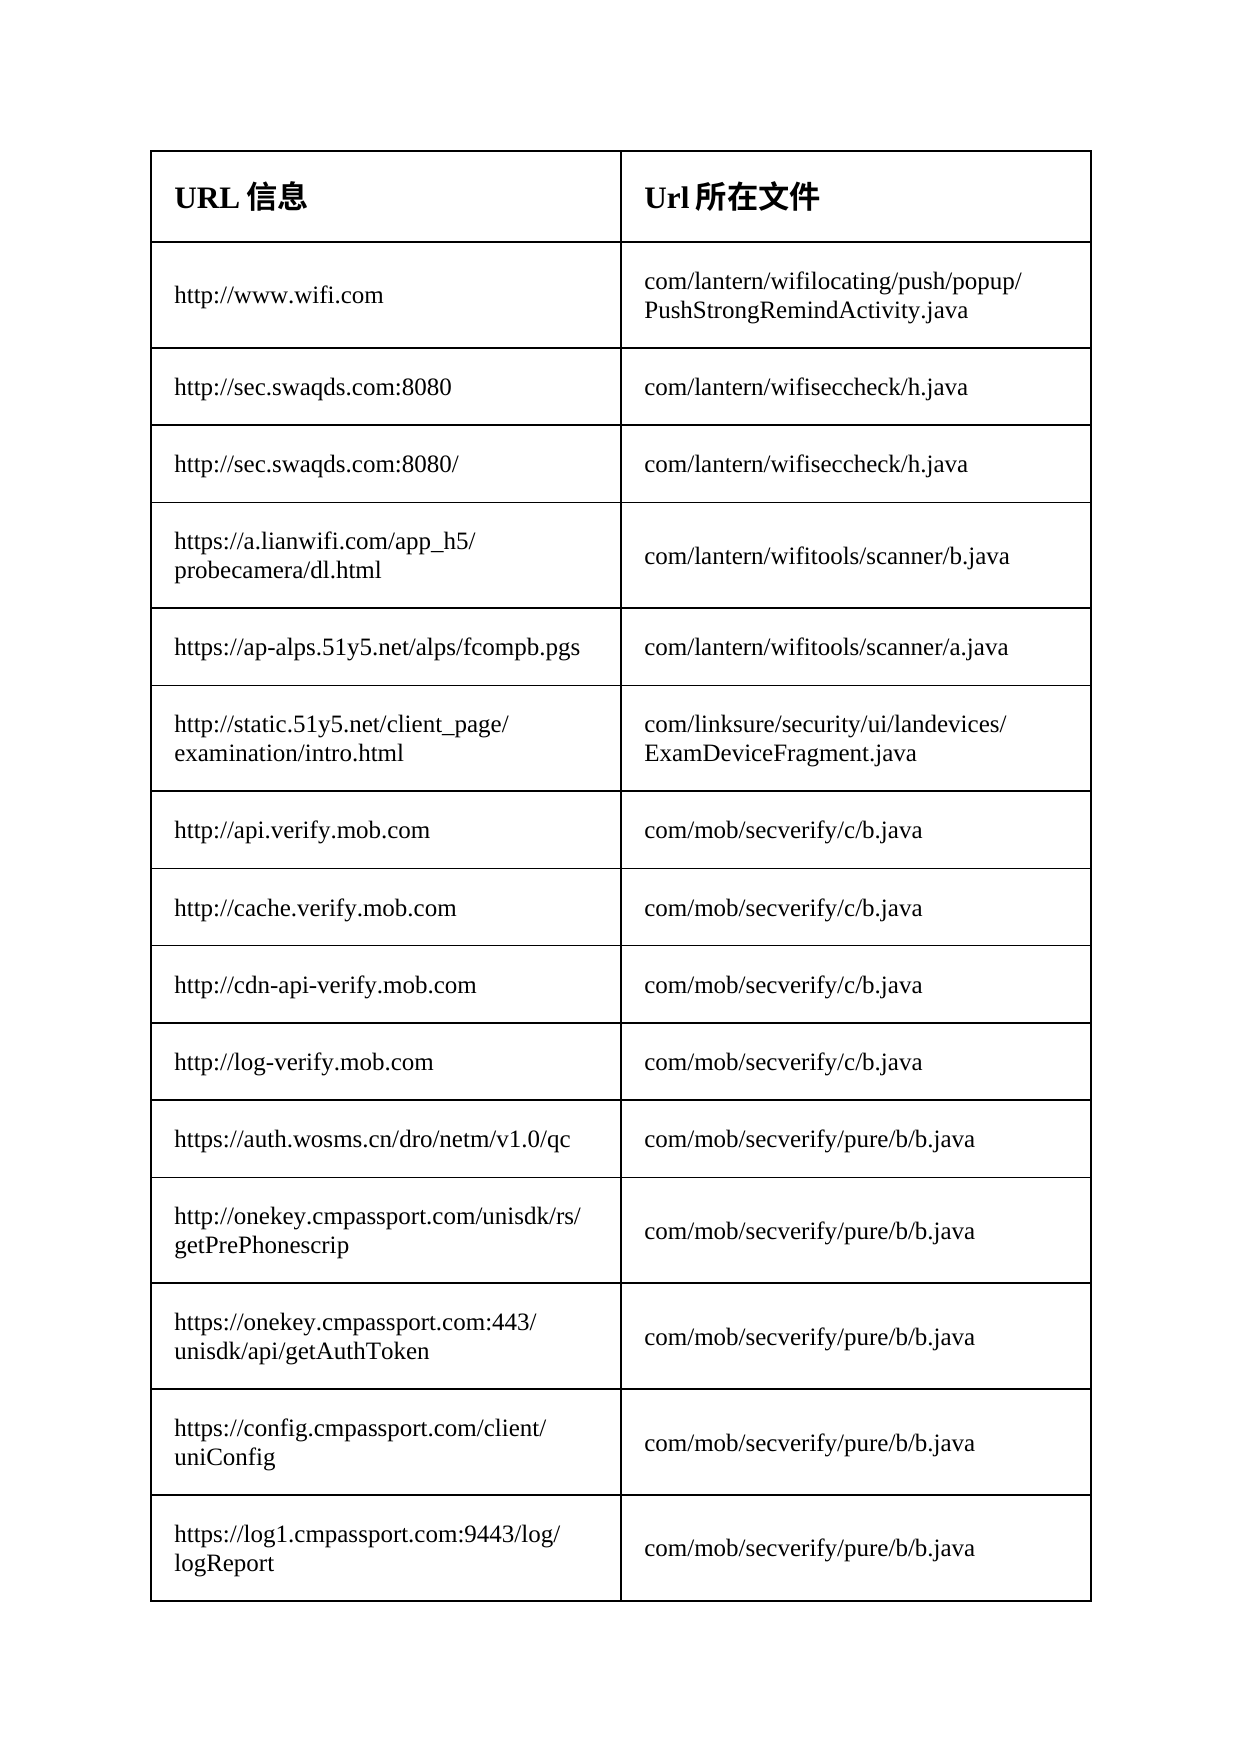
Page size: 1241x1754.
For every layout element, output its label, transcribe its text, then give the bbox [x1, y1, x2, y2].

table_cell http://cache.verify.mob.com [152, 869, 620, 945]
table_cell com/lantern/wifilocating/push/popup/PushStrongRemindActivity.java [622, 243, 1090, 347]
table_cell com/mob/secverify/pure/b/b.java [622, 1101, 1090, 1176]
table_cell com/lantern/wifitools/scanner/b.java [622, 503, 1090, 607]
table_cell com/mob/secverify/pure/b/b.java [622, 1496, 1090, 1600]
table_cell com/mob/secverify/pure/b/b.java [622, 1390, 1090, 1494]
table_cell http://static.51y5.net/client_page/examination/intro.html [152, 686, 620, 790]
table_cell http://cdn-api-verify.mob.com [152, 946, 620, 1022]
table_header Url所在文件 [622, 152, 1090, 241]
table_cell https://onekey.cmpassport.com:443/unisdk/api/getAuthToken [152, 1284, 620, 1388]
table_cell https://a.lianwifi.com/app_h5/probecamera/dl.html [152, 503, 620, 607]
table_header URL信息 [152, 152, 620, 241]
table_cell http://onekey.cmpassport.com/unisdk/rs/getPrePhonescrip [152, 1178, 620, 1282]
table_cell https://ap-alps.51y5.net/alps/fcompb.pgs [152, 609, 620, 684]
table_cell com/mob/secverify/c/b.java [622, 792, 1090, 868]
table_cell http://log-verify.mob.com [152, 1024, 620, 1099]
table_cell com/mob/secverify/c/b.java [622, 946, 1090, 1022]
table_cell http://sec.swaqds.com:8080 [152, 349, 620, 424]
table_cell https://log1.cmpassport.com:9443/log/logReport [152, 1496, 620, 1600]
table_cell http://sec.swaqds.com:8080/ [152, 426, 620, 501]
table_cell http://www.wifi.com [152, 243, 620, 347]
table_cell com/lantern/wifiseccheck/h.java [622, 349, 1090, 424]
table_cell http://api.verify.mob.com [152, 792, 620, 868]
table_cell com/lantern/wifiseccheck/h.java [622, 426, 1090, 501]
table_cell com/mob/secverify/pure/b/b.java [622, 1284, 1090, 1388]
table_cell https://auth.wosms.cn/dro/netm/v1.0/qc [152, 1101, 620, 1176]
table_cell com/mob/secverify/c/b.java [622, 869, 1090, 945]
table_cell com/linksure/security/ui/landevices/ExamDeviceFragment.java [622, 686, 1090, 790]
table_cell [152, 1390, 620, 1494]
table_cell com/mob/secverify/c/b.java [622, 1024, 1090, 1099]
table_cell com/mob/secverify/pure/b/b.java [622, 1178, 1090, 1282]
table_cell com/lantern/wifitools/scanner/a.java [622, 609, 1090, 684]
